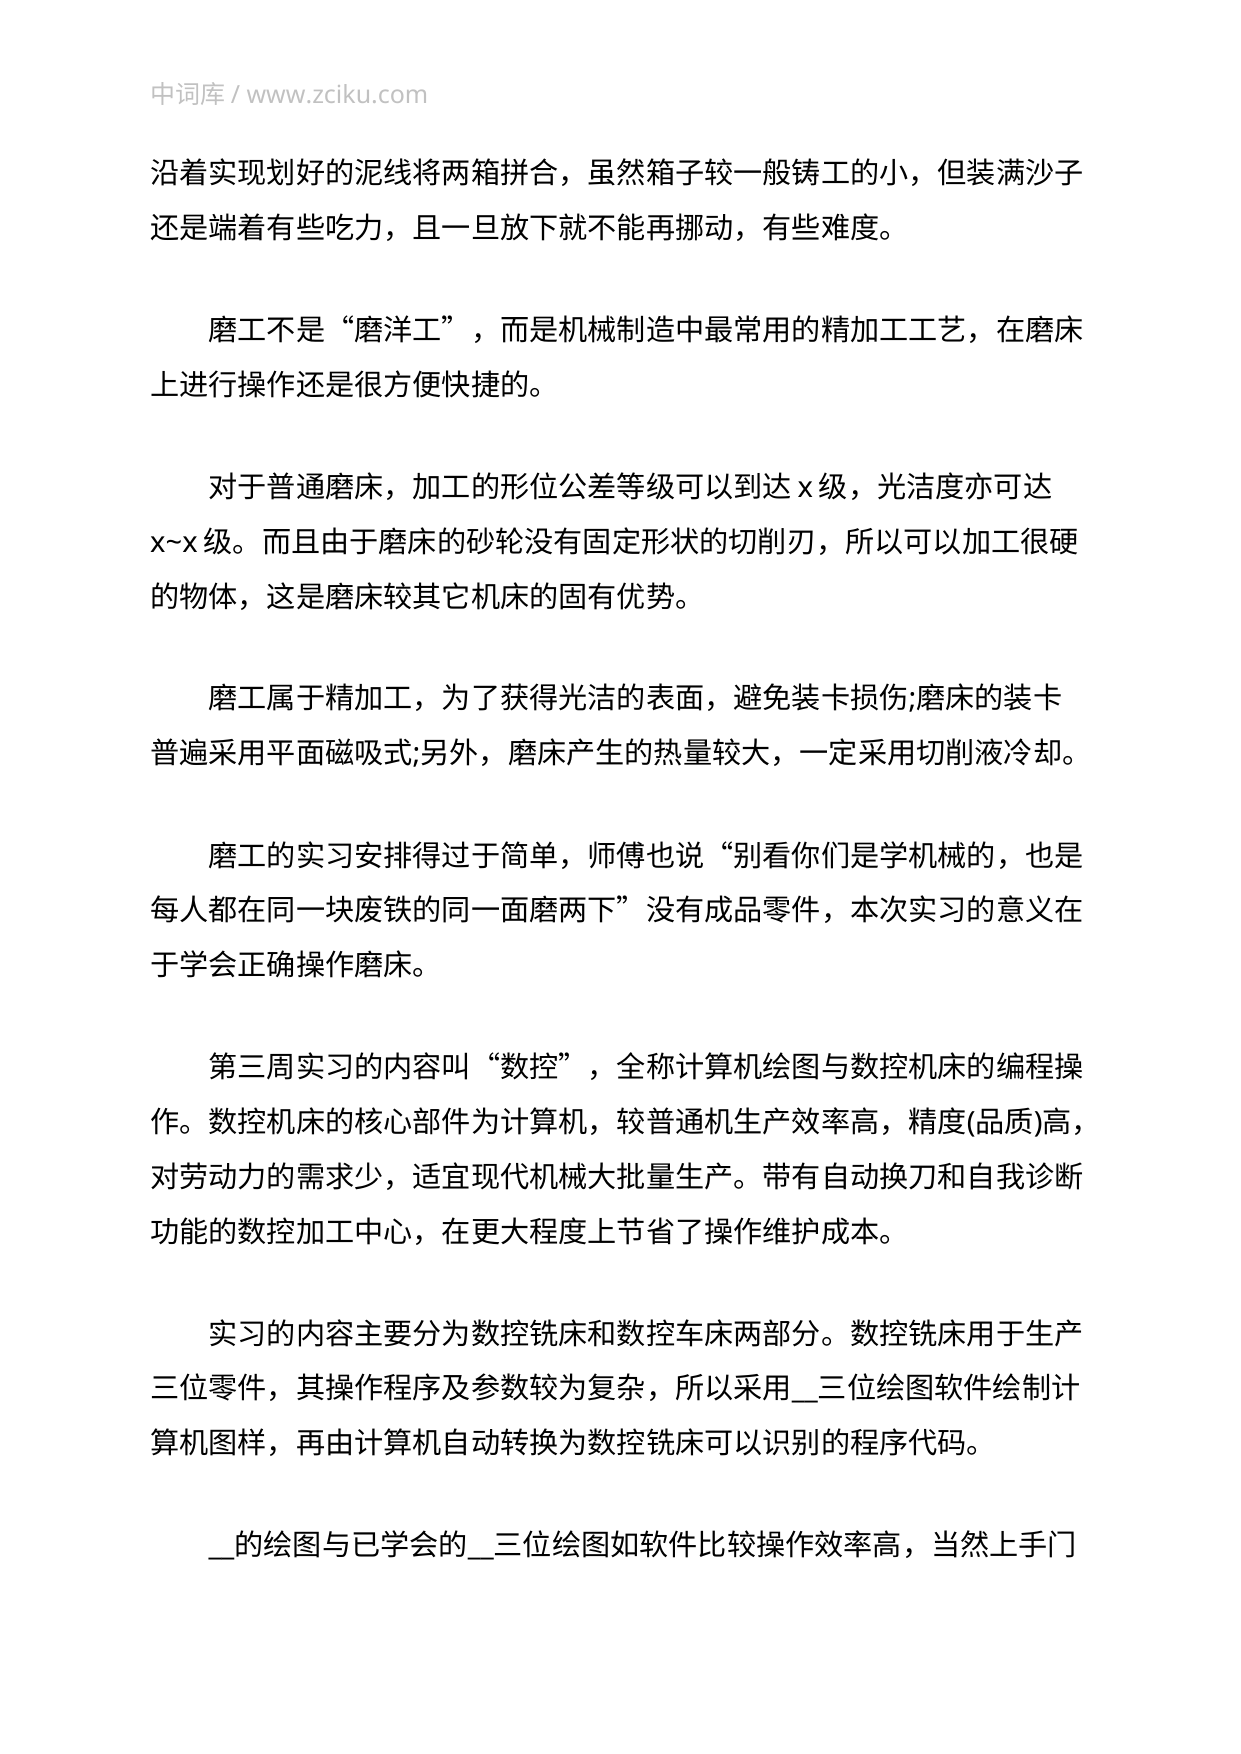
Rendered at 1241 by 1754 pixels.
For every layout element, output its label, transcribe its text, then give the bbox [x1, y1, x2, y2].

text 第三周实习的内容叫“数控”，全称计算机绘图与数控机床的编程操作。数控机床的核心部件为计算机，较普通机生产效率高，精度(品质)高，对劳动力的需求少，适宜现代机械大批量生产。带有自动换刀和自我诊断功能的数控加工中心，在更大程度上节省了操作维护成本。 [150, 1044, 1090, 1251]
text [150, 150, 1090, 247]
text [150, 1522, 1090, 1564]
text 磨工不是“磨洋工”，而是机械制造中最常用的精加工工艺，在磨床上进行操作还是很方便快捷的。 [150, 307, 1090, 404]
text 实习的内容主要分为数控铣床和数控车床两部分。数控铣床用于生产三位零件，其操作程序及参数较为复杂，所以采用__三位绘图软件绘制计算机图样，再由计算机自动转换为数控铣床可以识别的程序代码。 [150, 1310, 1090, 1462]
text 对于普通磨床，加工的形位公差等级可以到达x级，光洁度亦可达x~x级。而且由于磨床的砂轮没有固定形状的切削刃，所以可以加工很硬的物体，这是磨床较其它机床的固有优势。 [150, 463, 1090, 616]
text 磨工的实习安排得过于简单，师傅也说“别看你们是学机械的，也是每人都在同一块废铁的同一面磨两下”没有成品零件，本次实习的意义在于学会正确操作磨床。 [150, 832, 1090, 984]
text 磨工属于精加工，为了获得光洁的表面，避免装卡损伤;磨床的装卡普遍采用平面磁吸式;另外，磨床产生的热量较大，一定采用切削液冷却。 [150, 675, 1090, 772]
